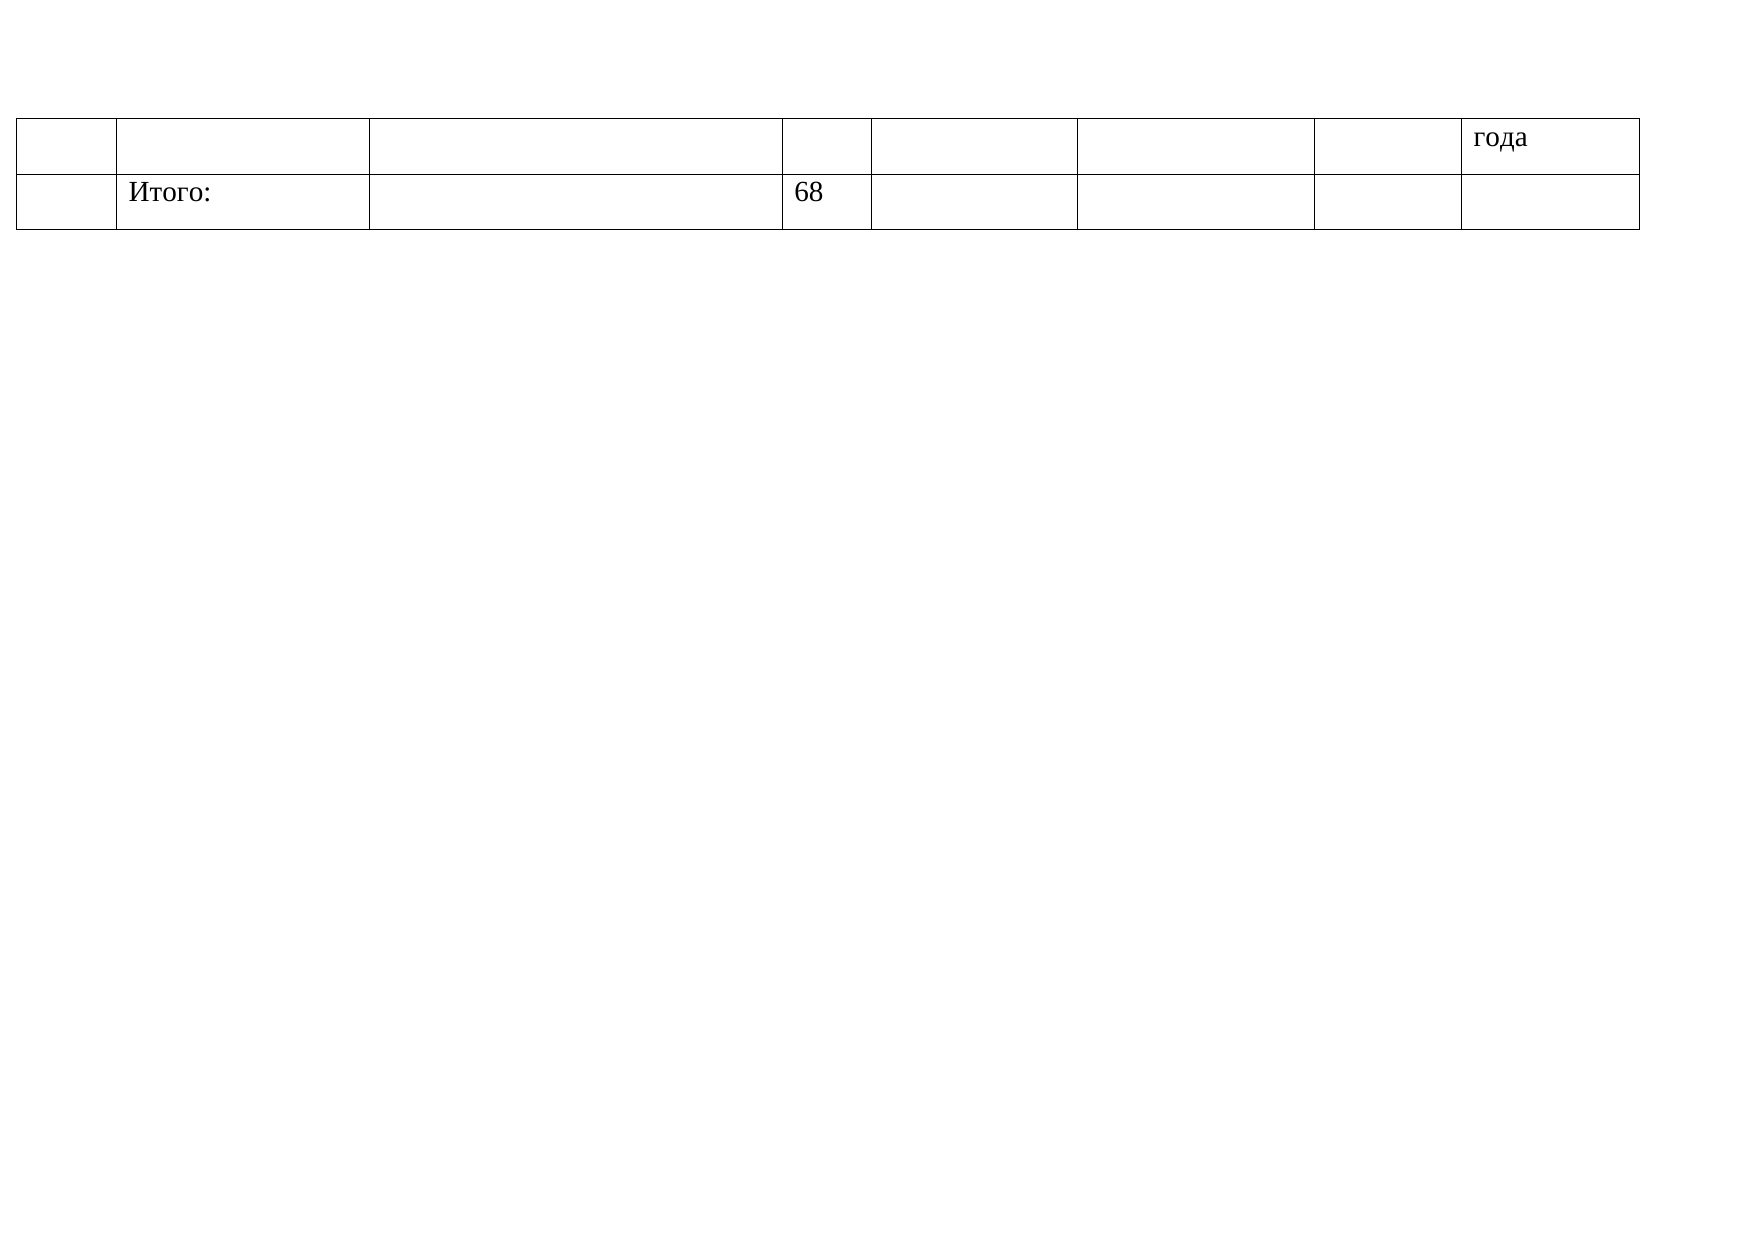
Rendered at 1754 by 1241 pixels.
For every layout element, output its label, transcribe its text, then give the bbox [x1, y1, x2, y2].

text Итого: 68 [128, 174, 1638, 208]
text года [1473, 119, 1638, 153]
